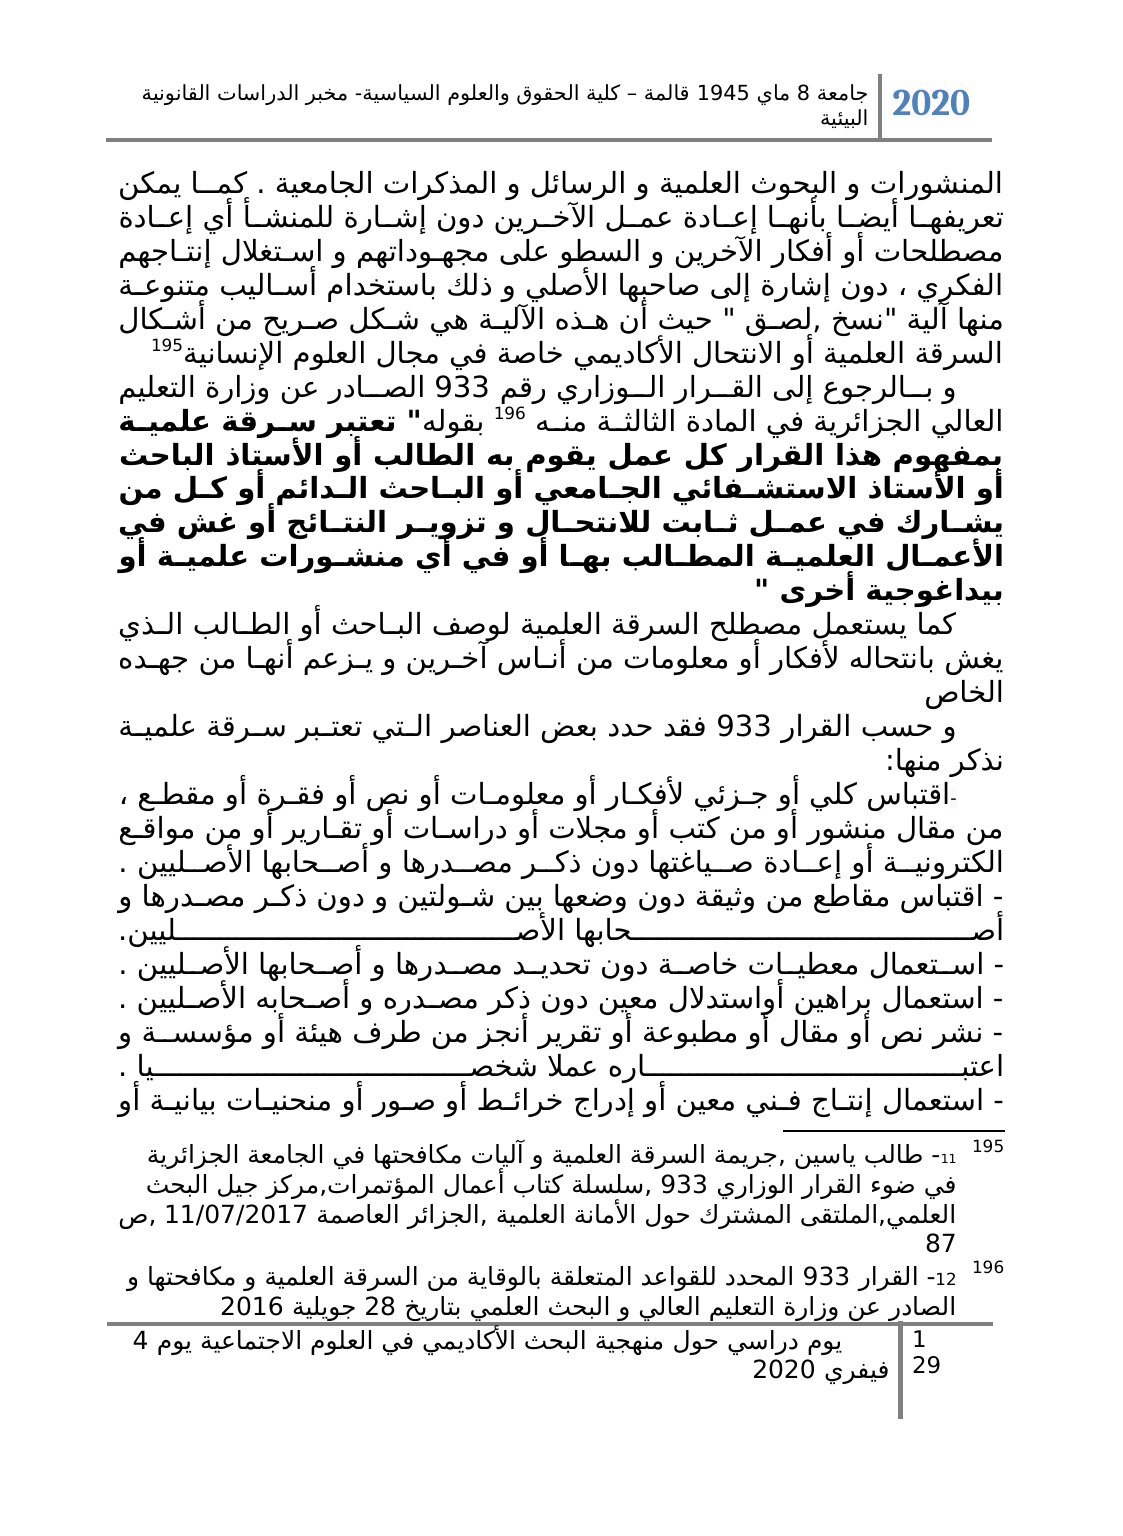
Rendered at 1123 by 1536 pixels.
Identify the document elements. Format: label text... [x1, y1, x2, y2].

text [118, 166, 1004, 370]
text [118, 777, 1004, 1117]
text و بالرجوع إلى القرار الوزاري رقم 933 الصادر عن وزارة التعليم العالي الجزائرية في المادة الثالثة منه بقوله" تعتبر سرقة علمية بمفهوم هذا القرار كل عمل يقوم به الطالب أو الأستاذ الباحث أو الأستاذ الاستشفائي الجامعي أو الباحث الدائم أو كل من يشارك في عمل ثابت للانتحال و تزوير النتائج أو غش في الأعمال العلمية المطالب بها أو في أي منشورات علمية أو بيداغوجية أخرى " [118, 370, 1004, 608]
text كما يستعمل مصطلح السرقة العلمية لوصف الباحث أو الطالب الذي يغش بانتحاله لأفكار أو معلومات من أناس آخرين و يزعم أنها من جهده الخاص [118, 608, 1004, 709]
text و حسب القرار 933 فقد حدد بعض العناصر التي تعتبر سرقة علمية نذكر منها: [118, 709, 1004, 777]
